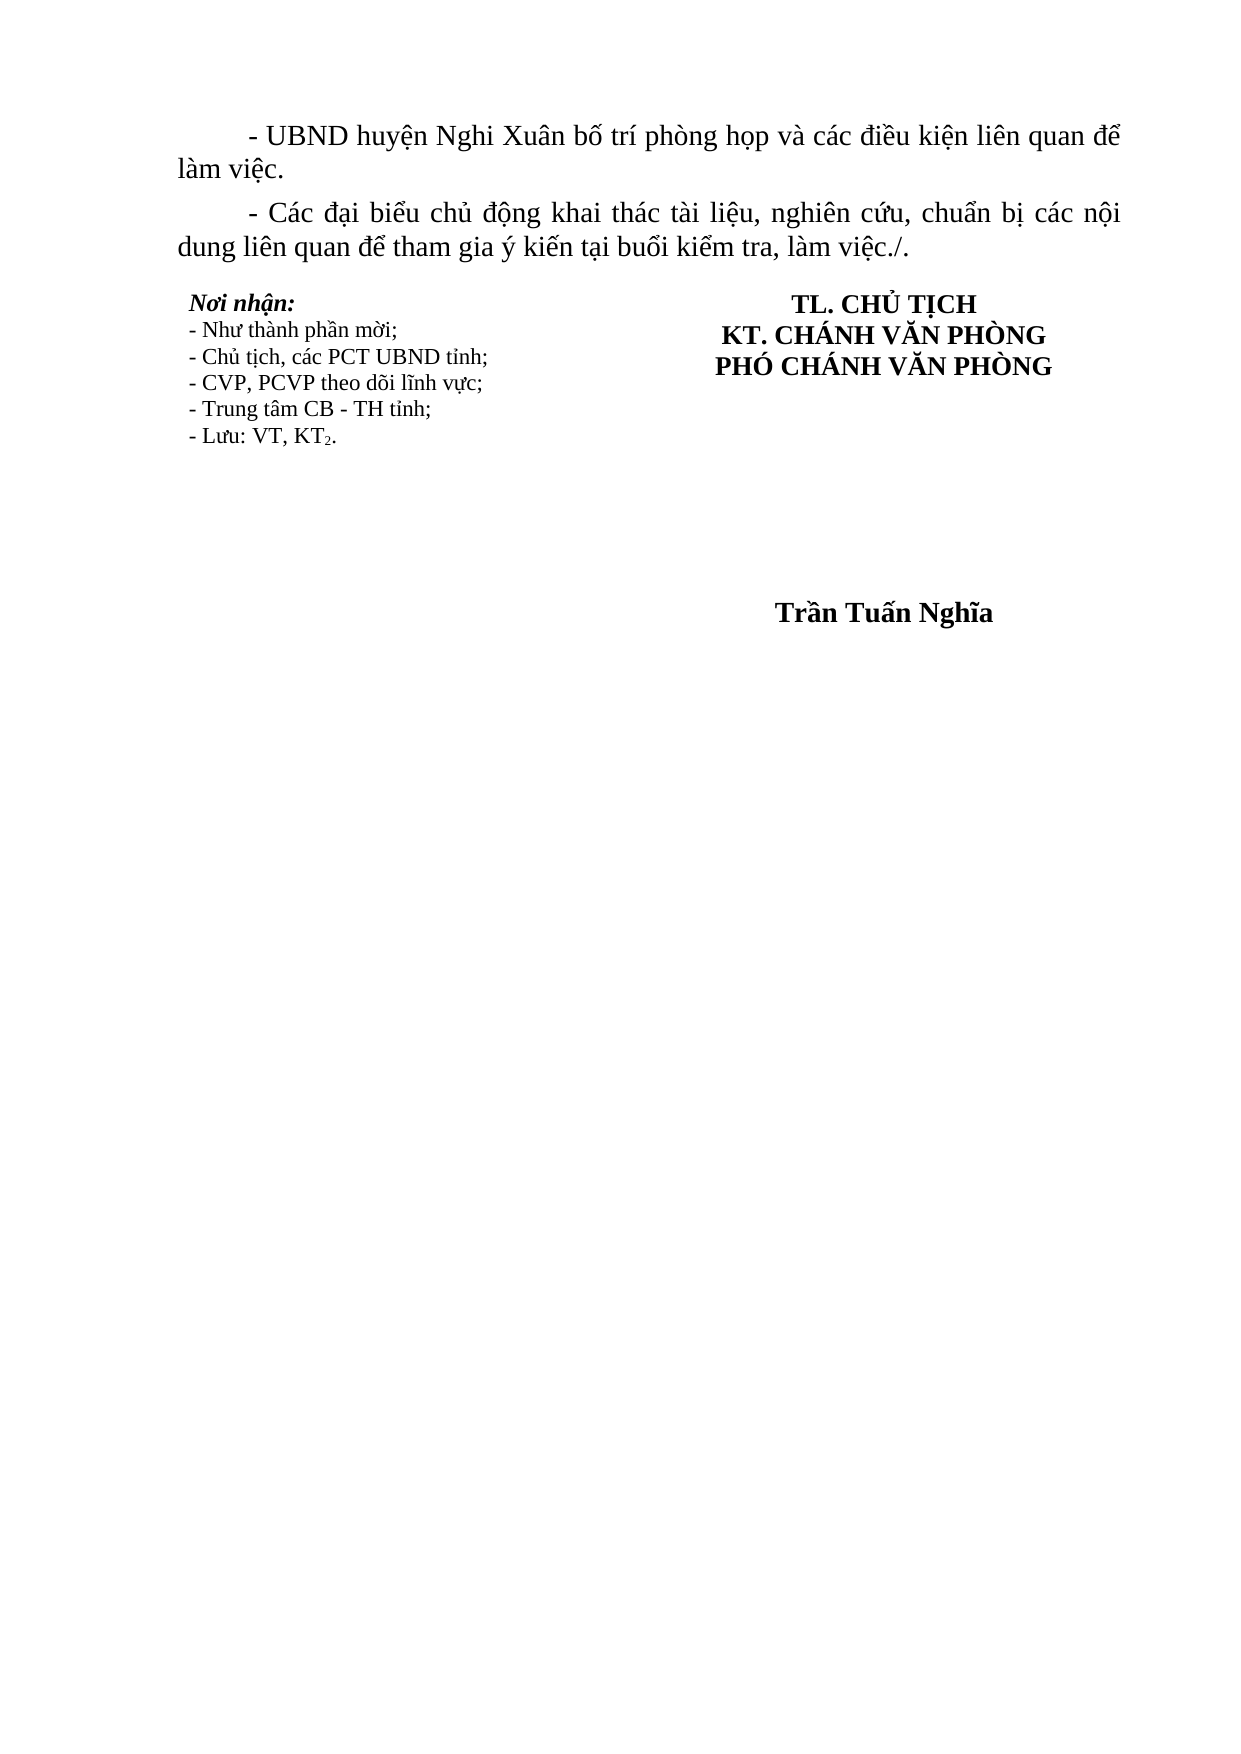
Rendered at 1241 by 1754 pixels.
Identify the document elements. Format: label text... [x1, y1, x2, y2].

text - UBND huyện Nghi Xuân bố trí phòng họp và các điều kiện liên quan để làm việc. [177, 118, 1122, 185]
table_header TL. CHỦ TỊCH KT. CHÁNH VĂN PHÒNG PHÓ CHÁNH VĂN PHÒNG Trần Tuấn Nghĩa [620, 288, 1147, 628]
text - Các đại biểu chủ động khai thác tài liệu, nghiên cứu, chuẩn bị các nội dung liên quan để tham gia ý kiến tại buổi kiểm tra, làm việc./. [177, 196, 1122, 263]
table_header Nơi nhận: - Như thành phần mời; - Chủ tịch, các PCT UBND tỉnh; - CVP, PCVP theo dõi lĩnh vực; - Trung tâm CB - TH tỉnh; - Lưu: VT, KT2. [177, 288, 620, 628]
